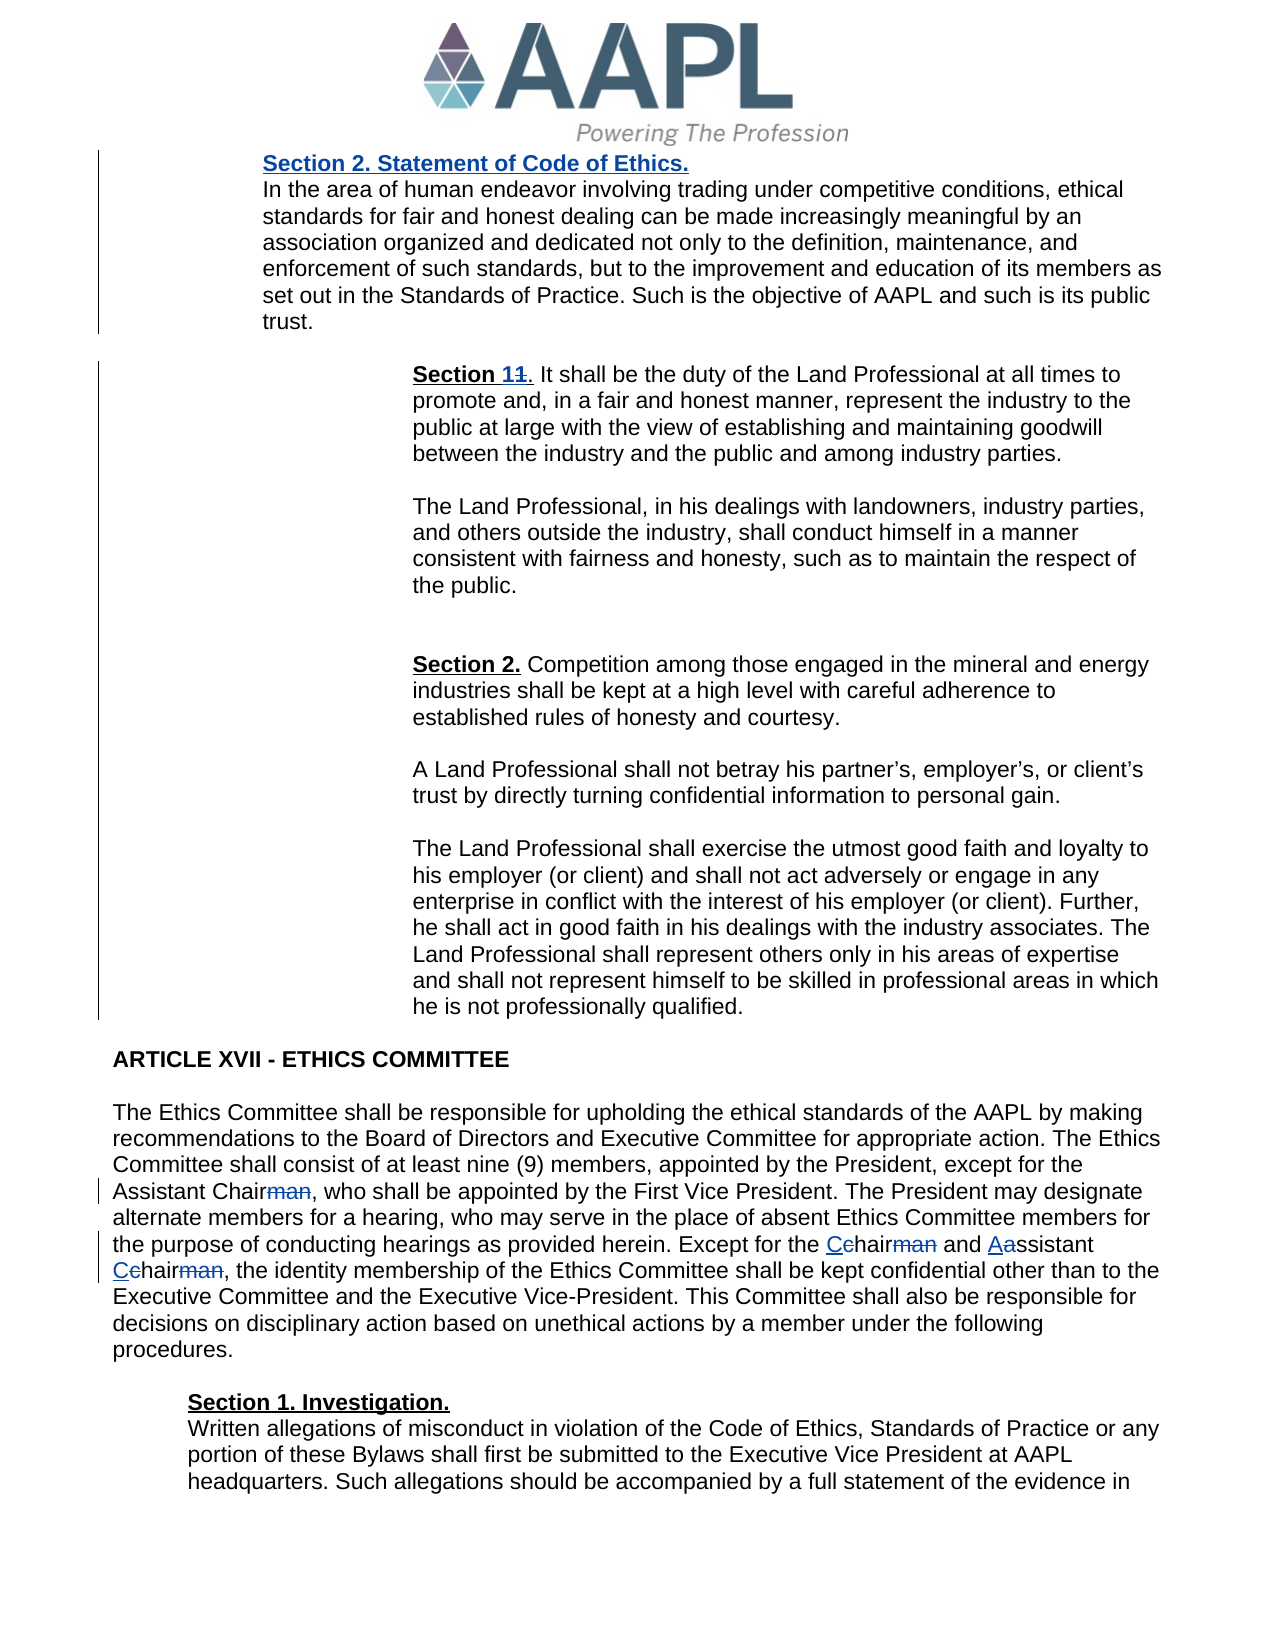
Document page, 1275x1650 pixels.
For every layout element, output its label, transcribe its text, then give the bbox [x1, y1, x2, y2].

picture [423, 23, 849, 146]
text Section 2. Competition among those engaged in the mineral and energy industries shall be kept at a high level with careful adherence to established rules of honesty and courtesy. [412, 651, 1162, 730]
text The Ethics Committee shall be responsible for upholding the ethical standards of the AAPL by making recommendations to the Board of Directors and Executive Committee for appropriate action. The Ethics Committee shall consist of at least nine (9) members, appointed by the President, except for the Assistant Chair, who shall be appointed by the First Vice President. The President may designate alternate members for a hearing, who may serve in the place of absent Ethics Committee members for the purpose of conducting hearings as provided herein. Except for the hair and ssistant hair, the identity membership of the Ethics Committee shall be kept confidential other than to the Executive Committee and the Executive Vice-President. This Committee shall also be responsible for decisions on disciplinary action based on unethical actions by a member under the following procedures. [112, 1099, 1162, 1362]
text The Land Professional shall exercise the utmost good faith and loyalty to his employer (or client) and shall not act adversely or engage in any enterprise in conflict with the interest of his employer (or client). Further, he shall act in good faith in his dealings with the industry associates. The Land Professional shall represent others only in his areas of expertise and shall not represent himself to be skilled in professional areas in which he is not professionally qualified. [412, 835, 1162, 1020]
text A Land Professional shall not betray his partner’s, employer’s, or client’s trust by directly turning confidential information to personal gain. [412, 756, 1162, 809]
text Section 1. Investigation. [112, 1389, 1162, 1415]
text The Land Professional, in his dealings with landowners, industry parties, and others outside the industry, shall conduct himself in a manner consistent with fairness and honesty, such as to maintain the respect of the public. [412, 493, 1162, 598]
text ARTICLE XVII - ETHICS COMMITTEE [112, 1046, 1162, 1072]
text Section . It shall be the duty of the Land Professional at all times to promote and, in a fair and honest manner, represent the industry to the public at large with the view of establishing and maintaining goodwill between the industry and the public and among industry parties. [412, 361, 1162, 466]
text In the area of human endeavor involving trading under competitive conditions, ethical standards for fair and honest dealing can be made increasingly meaningful by an association organized and dedicated not only to the definition, maintenance, and enforcement of such standards, but to the improvement and education of its members as set out in the Standards of Practice. Such is the objective of AAPL and such is its public trust. [262, 176, 1162, 334]
